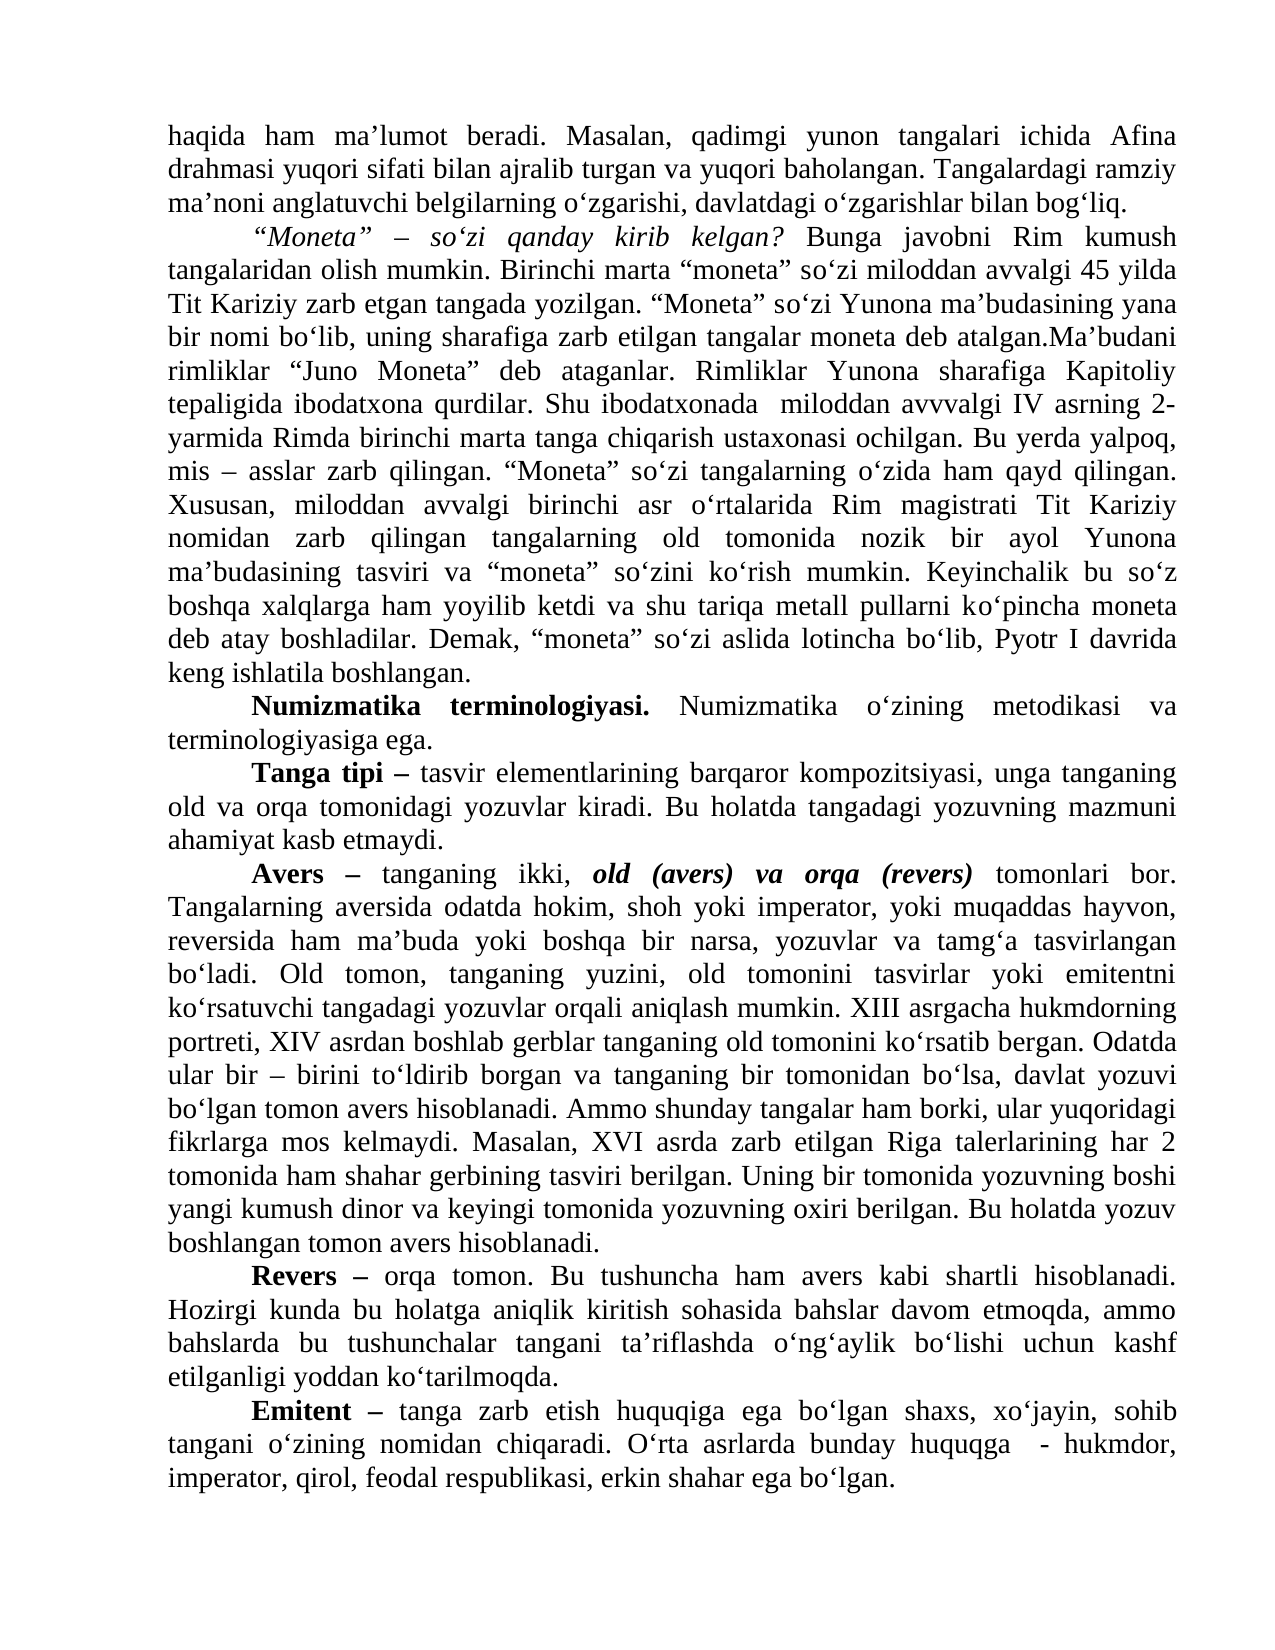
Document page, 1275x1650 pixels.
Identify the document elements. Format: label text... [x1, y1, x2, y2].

text “Moneta” – sо‘zi qanday kirib kelgan? Bunga javobni Rim kumush tangalaridan olish mumkin. Birinchi marta “moneta” sо‘zi miloddan avvalgi 45 yilda Tit Kariziy zarb etgan tangada yozilgan. “Moneta” sо‘zi Yunona ma’budasining yana bir nomi bо‘lib, uning sharafiga zarb etilgan tangalar moneta deb atalgan.Ma’budani rimliklar “Juno Moneta” deb ataganlar. Rimliklar Yunona sharafiga Kapitoliy tepaligida ibodatxona qurdilar. Shu ibodatxonada miloddan avvvalgi IV asrning 2-yarmida Rimda birinchi marta tanga chiqarish ustaxonasi ochilgan. Bu yerda yalpoq, mis – asslar zarb qilingan. “Moneta” sо‘zi tangalarning о‘zida ham qayd qilingan. Xususan, miloddan avvalgi birinchi asr о‘rtalarida Rim magistrati Tit Kariziy nomidan zarb qilingan tangalarning old tomonida nozik bir ayol Yunona ma’budasining tasviri va “moneta” sо‘zini kо‘rish mumkin. Keyinchalik bu sо‘z boshqa xalqlarga ham yoyilib ketdi va shu tariqa metall pullarni kо‘pincha moneta deb atay boshladilar. Demak, “moneta” sо‘zi aslida lotincha bо‘lib, Pyotr I davrida keng ishlatila boshlangan. [168, 219, 1177, 688]
text Emitent – tanga zarb etish huquqiga ega bо‘lgan shaxs, xо‘jayin, sohib tangani о‘zining nomidan chiqaradi. О‘rta asrlarda bunday huquqga - hukmdor, imperator, qirol, feodal respublikasi, erkin shahar ega bо‘lgan. [168, 1393, 1177, 1493]
text Numizmatika terminologiyasi. Numizmatika о‘zining metodikasi va terminologiyasiga ega. [168, 688, 1177, 755]
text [168, 118, 1177, 219]
text Revers – orqa tomon. Bu tushuncha ham avers kabi shartli hisoblanadi. Hozirgi kunda bu holatga aniqlik kiritish sohasida bahslar davom etmoqda, ammo bahslarda bu tushunchalar tangani ta’riflashda о‘ng‘aylik bо‘lishi uchun kashf etilganligi yoddan kо‘tarilmoqda. [168, 1258, 1177, 1393]
text Tanga tipi – tasvir elementlarining barqaror kompozitsiyasi, unga tanganing old va orqa tomonidagi yozuvlar kiradi. Bu holatda tangadagi yozuvning mazmuni ahamiyat kasb etmaydi. [168, 755, 1177, 856]
text Avers – tanganing ikki, old (avers) va orqa (revers) tomonlari bor. Tangalarning aversida odatda hokim, shoh yoki imperator, yoki muqaddas hayvon, reversida ham ma’buda yoki boshqa bir narsa, yozuvlar va tamg‘a tasvirlangan bо‘ladi. Old tomon, tanganing yuzini, old tomonini tasvirlar yoki emitentni kо‘rsatuvchi tangadagi yozuvlar orqali aniqlash mumkin. XIII asrgacha hukmdorning portreti, XIV asrdan boshlab gerblar tanganing old tomonini kо‘rsatib bergan. Odatda ular bir – birini tо‘ldirib borgan va tanganing bir tomonidan bо‘lsa, davlat yozuvi bо‘lgan tomon avers hisoblanadi. Ammo shunday tangalar ham borki, ular yuqoridagi fikrlarga mos kelmaydi. Masalan, XVI asrda zarb etilgan Riga talerlarining har 2 tomonida ham shahar gerbining tasviri berilgan. Uning bir tomonida yozuvning boshi yangi kumush dinor va keyingi tomonida yozuvning oxiri berilgan. Bu holatda yozuv boshlangan tomon avers hisoblanadi. [168, 856, 1177, 1258]
